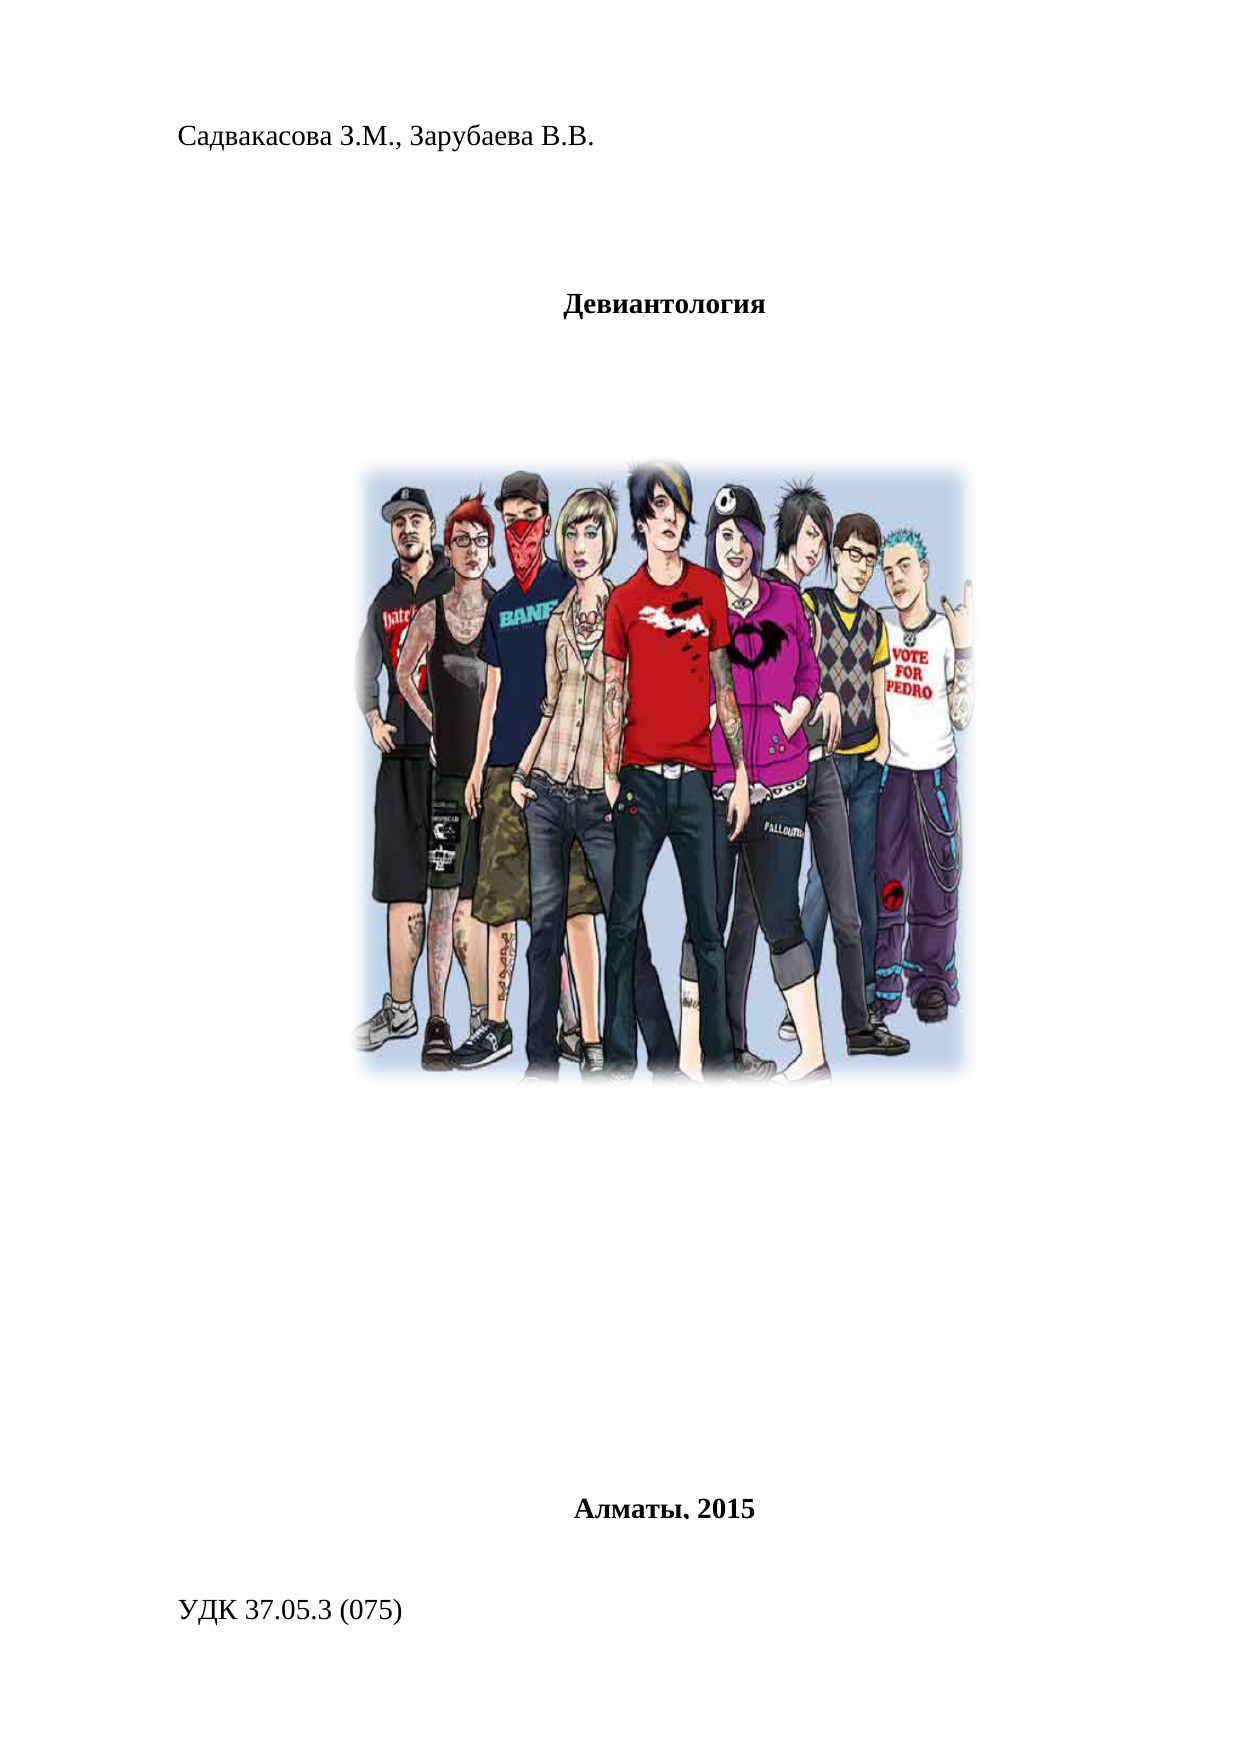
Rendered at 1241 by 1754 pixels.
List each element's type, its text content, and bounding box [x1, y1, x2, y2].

text Садвакасова З.М., Зарубаева В.В. [177, 118, 1152, 152]
text Алматы, 2015 [177, 1491, 1152, 1518]
text УДК 37.05.3 (075) [177, 1592, 1152, 1626]
picture [376, 482, 953, 1061]
text Девиантология [177, 286, 1152, 319]
